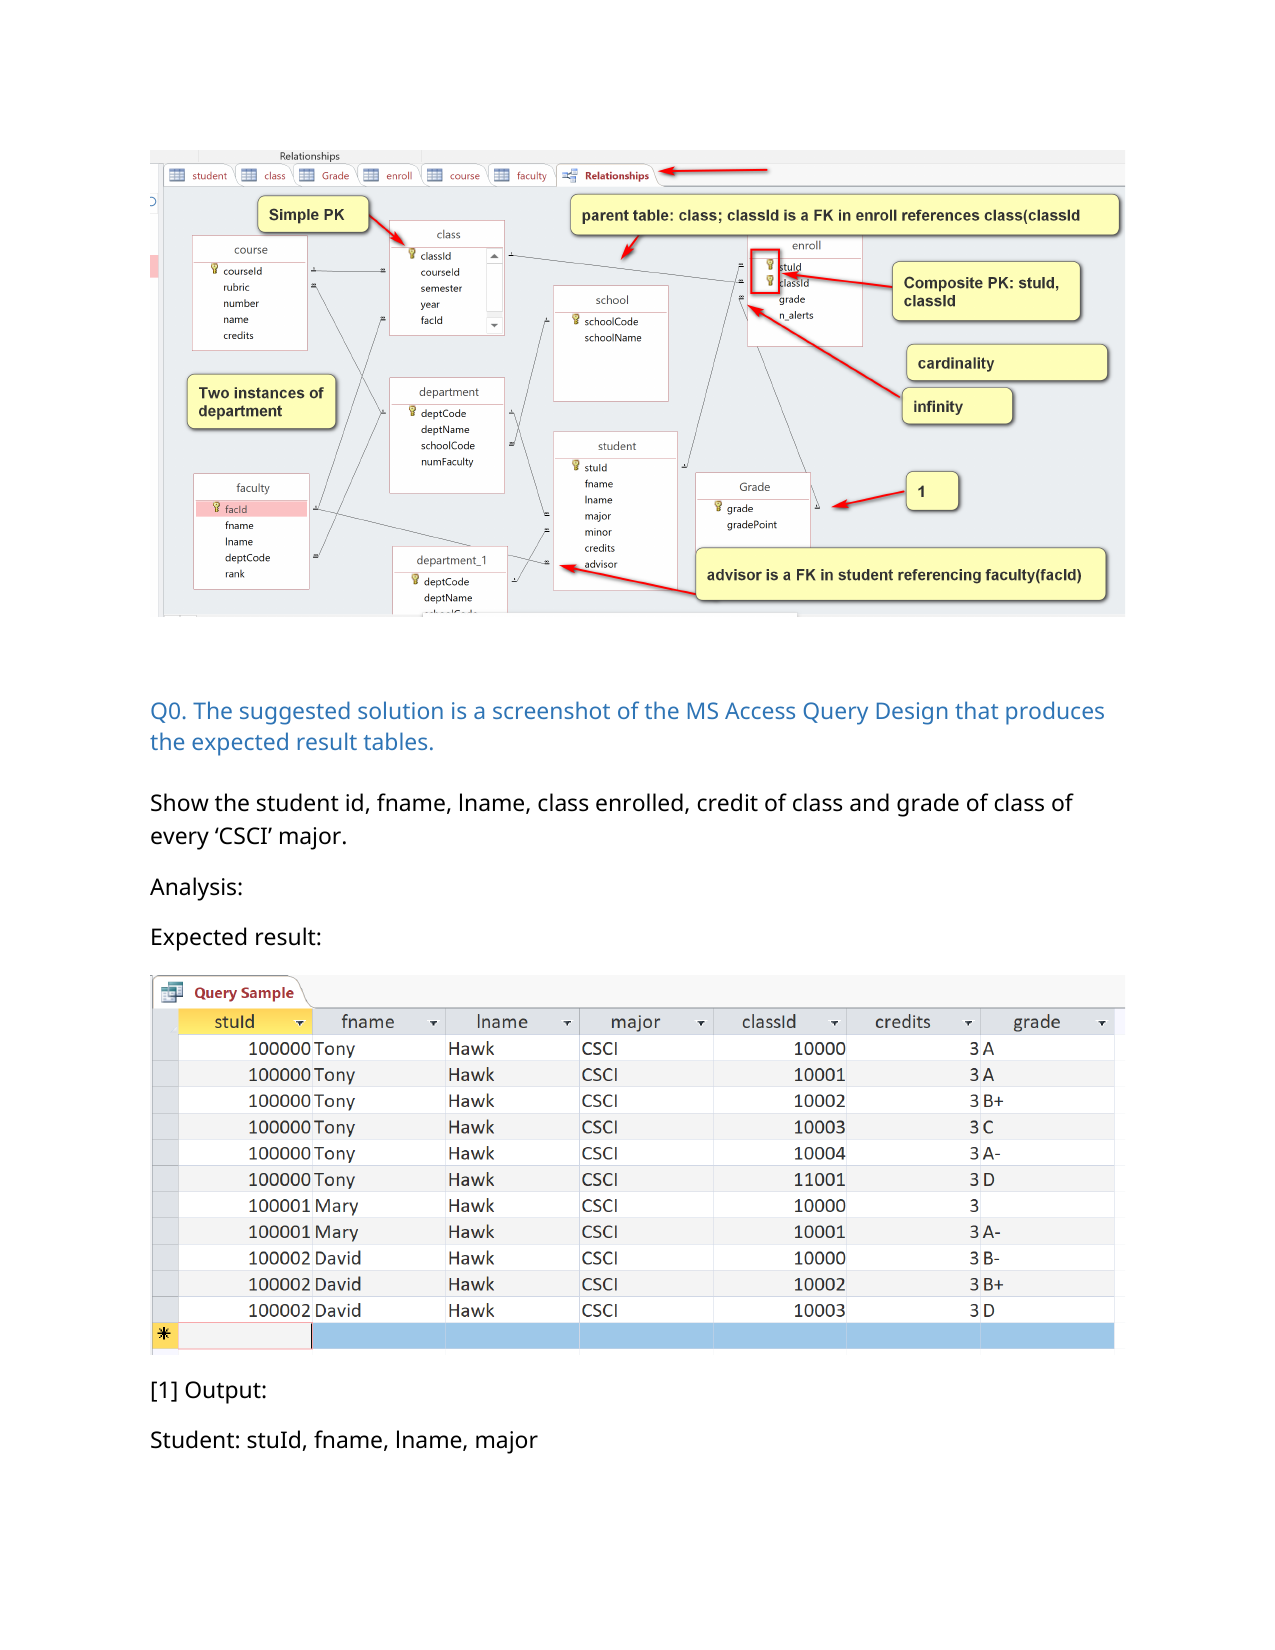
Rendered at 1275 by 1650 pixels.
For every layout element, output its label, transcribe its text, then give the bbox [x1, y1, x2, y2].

picture [150, 971, 1125, 1355]
picture [150, 150, 1125, 617]
text Student: stuId, fname, lname, major [150, 1424, 1125, 1455]
text Expected result: [150, 921, 1125, 952]
text Analysis: [150, 871, 1125, 902]
text Show the student id, fname, lname, class enrolled, credit of class and grade of class of every ‘CSCI’ major. [150, 787, 1125, 852]
text Q0. The suggested solution is a screenshot of the MS Access Query Design that produces the expected result tables. [150, 695, 1125, 757]
text [1] Output: [150, 1374, 1125, 1405]
